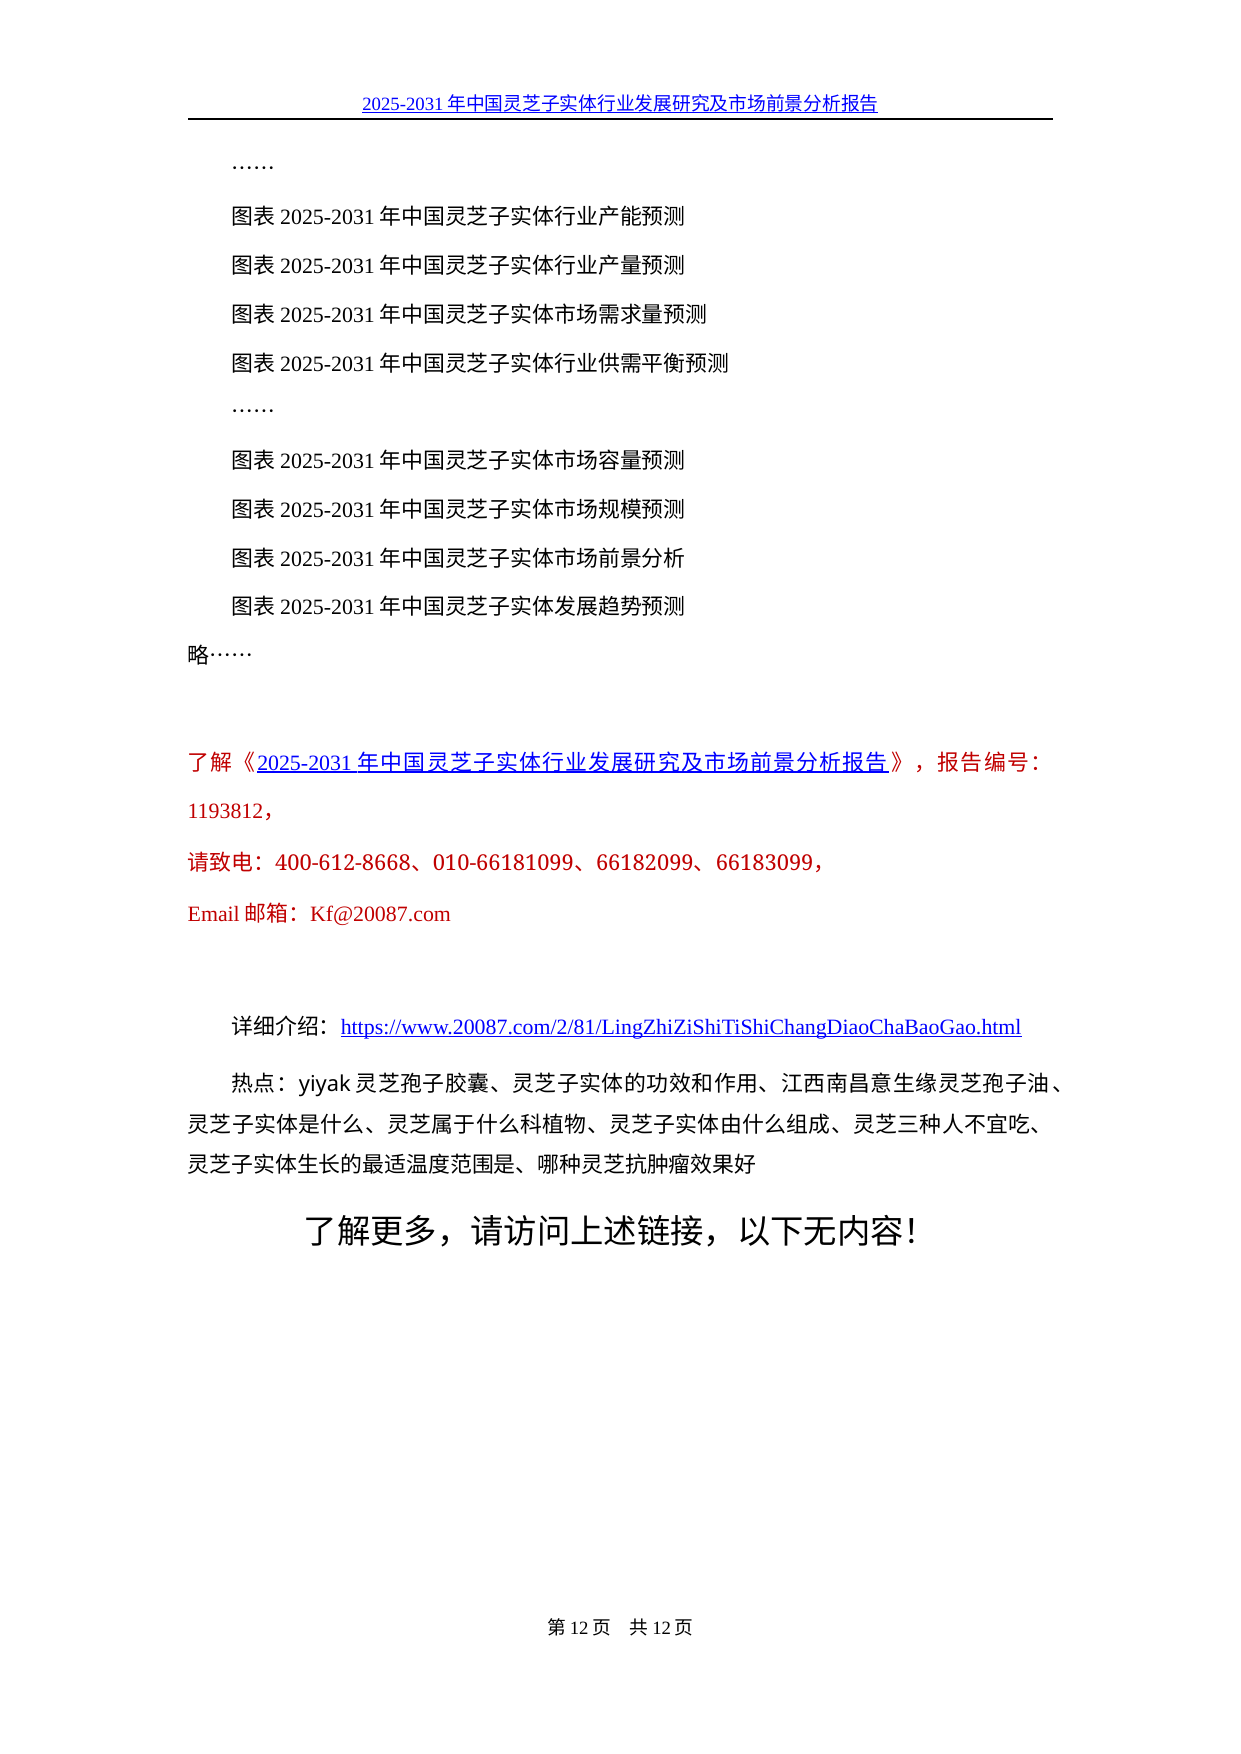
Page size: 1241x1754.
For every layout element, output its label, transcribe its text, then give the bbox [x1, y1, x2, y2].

text 请致电：400-612-8668、010-66181099、66182099、66183099， [187, 844, 1053, 877]
title 了解更多，请访问上述链接，以下无内容！ [187, 1197, 1053, 1262]
text 了解《2025-2031年中国灵芝子实体行业发展研究及市场前景分析报告》，报告编号：1193812， [187, 744, 1053, 825]
text Email邮箱：Kf@20087.com [187, 896, 1053, 928]
text 详细介绍：https://www.20087.com/2/81/LingZhiZiShiTiShiChangDiaoChaBaoGao.html [187, 1009, 1053, 1041]
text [187, 150, 1053, 670]
text 热点：yiyak灵芝孢子胶囊、灵芝子实体的功效和作用、江西南昌意生缘灵芝孢子油、灵芝子实体是什么、灵芝属于什么科植物、灵芝子实体由什么组成、灵芝三种人不宜吃、灵芝子实体生长的最适温度范围是、哪种灵芝抗肿瘤效果好 [187, 1066, 1053, 1179]
